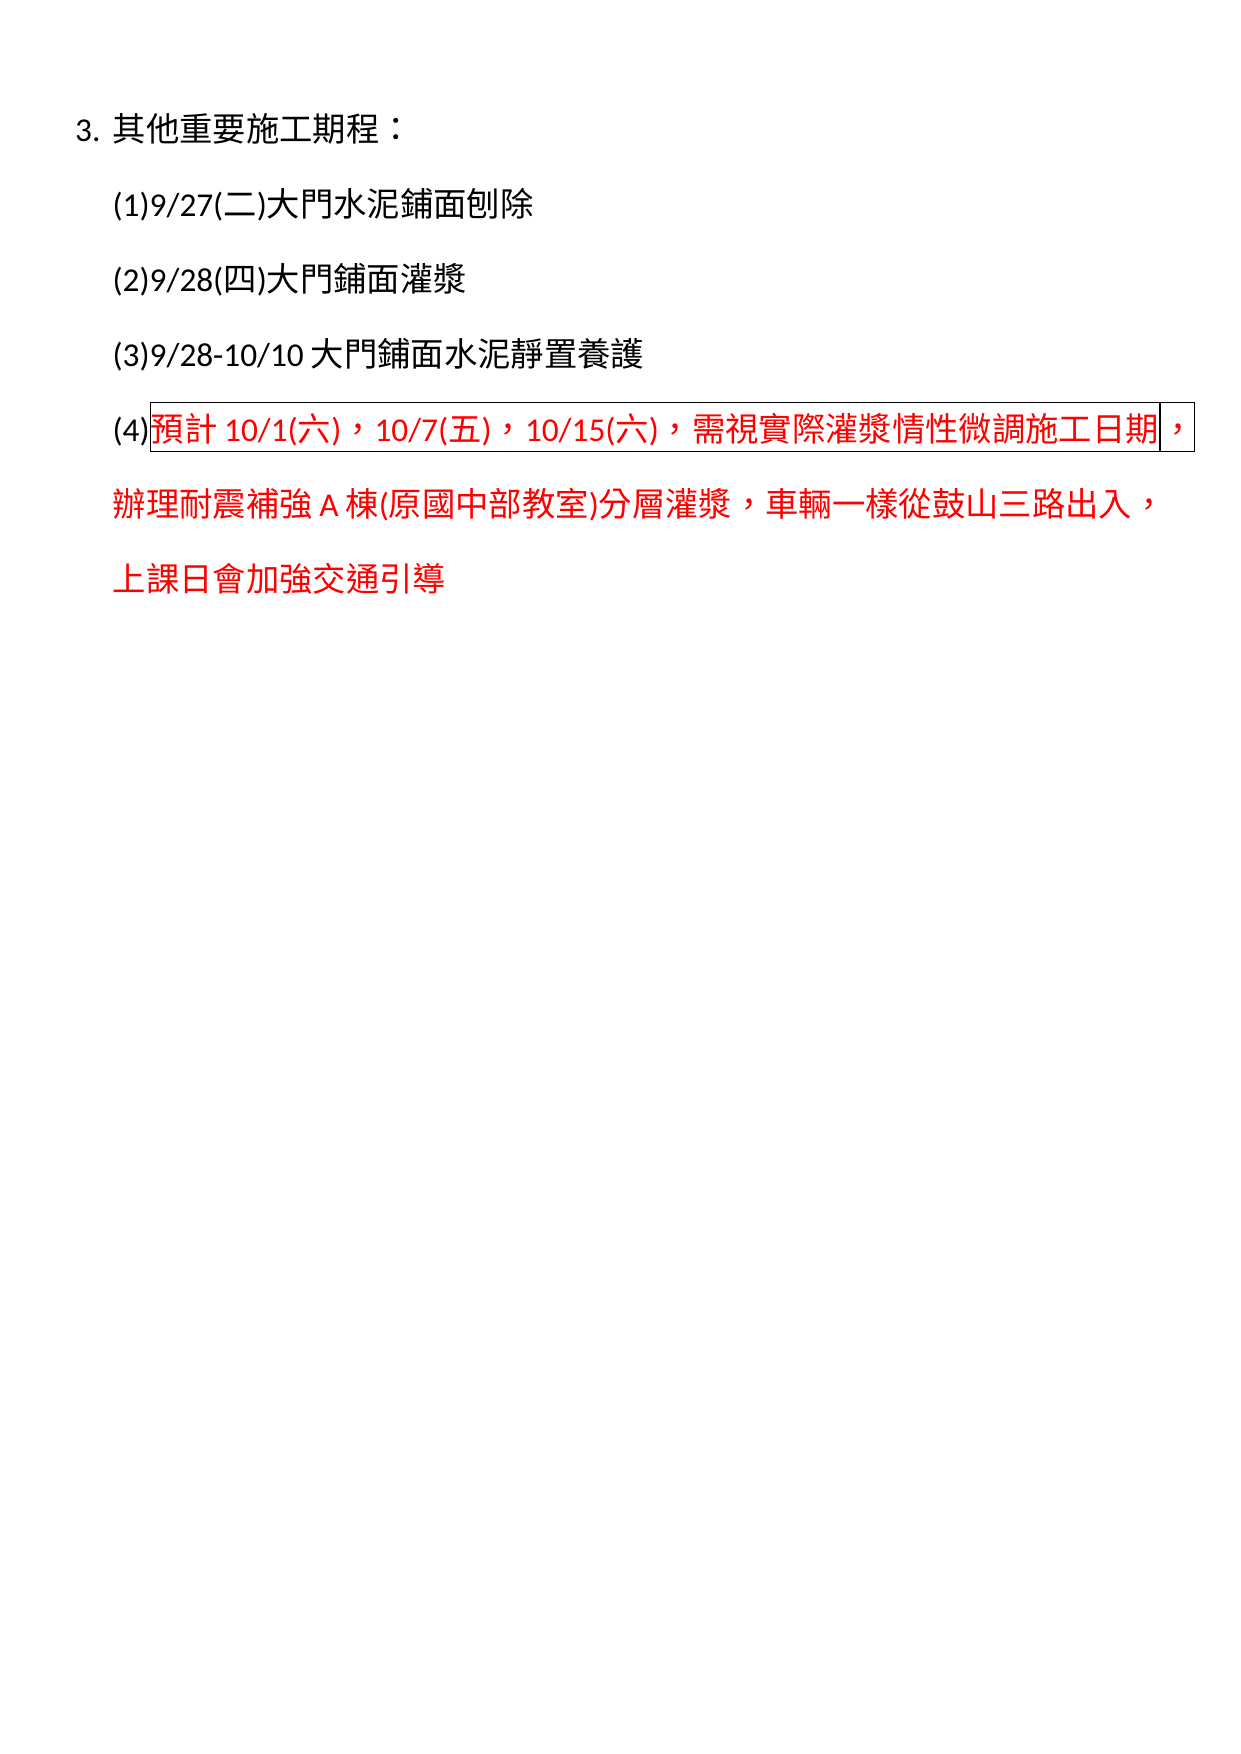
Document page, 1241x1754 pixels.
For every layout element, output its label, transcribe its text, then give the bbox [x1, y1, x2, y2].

list 其他重要施工期程： [75, 89, 1165, 164]
list (1)9/27(二)大門水泥鋪面刨除 [112, 164, 1165, 239]
list (3)9/28-10/10大門鋪面水泥靜置養護 [112, 314, 1165, 389]
list (2)9/28(四)大門鋪面灌漿 [112, 239, 1165, 314]
list (4)預計10/1(六)，10/7(五)，10/15(六)，需視實際灌漿情性微調施工日期，辦理耐震補強A棟(原國中部教室)分層灌漿，車輛一樣從鼓山三路出入，上課日會加強交通引導 [112, 389, 1165, 614]
